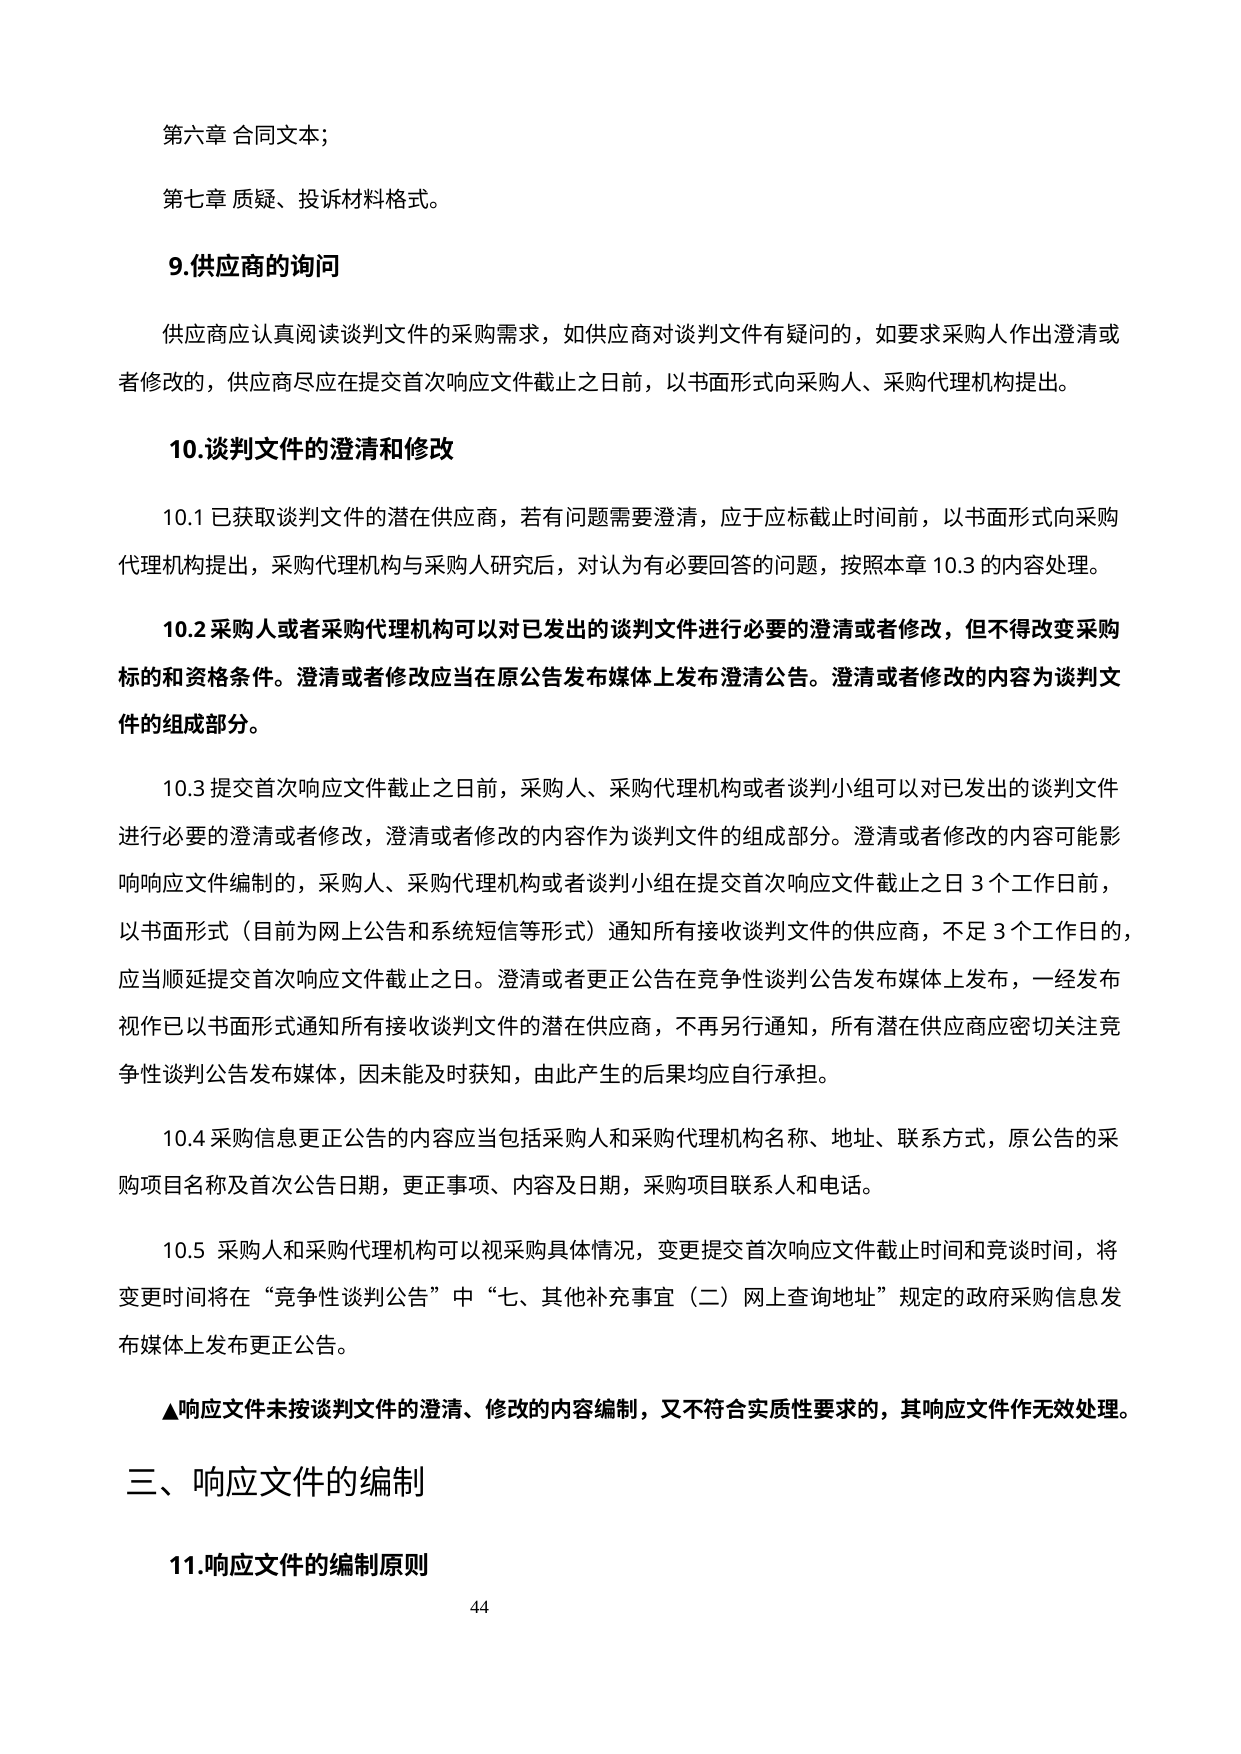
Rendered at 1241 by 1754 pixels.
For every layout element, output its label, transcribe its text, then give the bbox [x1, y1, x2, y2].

text 10.5 采购人和采购代理机构可以视采购具体情况，变更提交首次响应文件截止时间和竞谈时间，将变更时间将在“竞争性谈判公告”中“七、其他补充事宜（二）网上查询地址”规定的政府采购信息发布媒体上发布更正公告。 [118, 1233, 1122, 1359]
text 10.3提交首次响应文件截止之日前，采购人、采购代理机构或者谈判小组可以对已发出的谈判文件进行必要的澄清或者修改，澄清或者修改的内容作为谈判文件的组成部分。澄清或者修改的内容可能影响响应文件编制的，采购人、采购代理机构或者谈判小组在提交首次响应文件截止之日3个工作日前，以书面形式（目前为网上公告和系统短信等形式）通知所有接收谈判文件的供应商，不足3个工作日的，应当顺延提交首次响应文件截止之日。澄清或者更正公告在竞争性谈判公告发布媒体上发布，一经发布，视作已以书面形式通知所有接收谈判文件的潜在供应商，不再另行通知，所有潜在供应商应密切关注竞争性谈判公告发布媒体，因未能及时获知，由此产生的后果均应自行承担。 [118, 771, 1122, 1088]
text 第七章 质疑、投诉材料格式。 [118, 182, 1122, 214]
text 10.谈判文件的澄清和修改 [118, 429, 1122, 465]
text 11.响应文件的编制原则 [118, 1545, 1122, 1581]
text 10.1已获取谈判文件的潜在供应商，若有问题需要澄清，应于应标截止时间前，以书面形式向采购代理机构提出，采购代理机构与采购人研究后，对认为有必要回答的问题，按照本章10.3的内容处理。 [118, 500, 1122, 579]
text 10.4采购信息更正公告的内容应当包括采购人和采购代理机构名称、地址、联系方式，原公告的采购项目名称及首次公告日期，更正事项、内容及日期，采购项目联系人和电话。 [118, 1121, 1122, 1200]
text 供应商应认真阅读谈判文件的采购需求，如供应商对谈判文件有疑问的，如要求采购人作出澄清或者修改的，供应商尽应在提交首次响应文件截止之日前，以书面形式向采购人、采购代理机构提出。 [118, 317, 1122, 397]
text 10.2采购人或者采购代理机构可以对已发出的谈判文件进行必要的澄清或者修改，但不得改变采购标的和资格条件。澄清或者修改应当在原公告发布媒体上发布澄清公告。澄清或者修改的内容为谈判文件的组成部分。 [118, 612, 1122, 739]
text ▲响应文件未按谈判文件的澄清、修改的内容编制，又不符合实质性要求的，其响应文件作无效处理。 [118, 1392, 1122, 1424]
text 三、响应文件的编制 [118, 1456, 1122, 1504]
text 9.供应商的询问 [118, 246, 1122, 283]
text 第六章 合同文本； [118, 118, 1122, 150]
